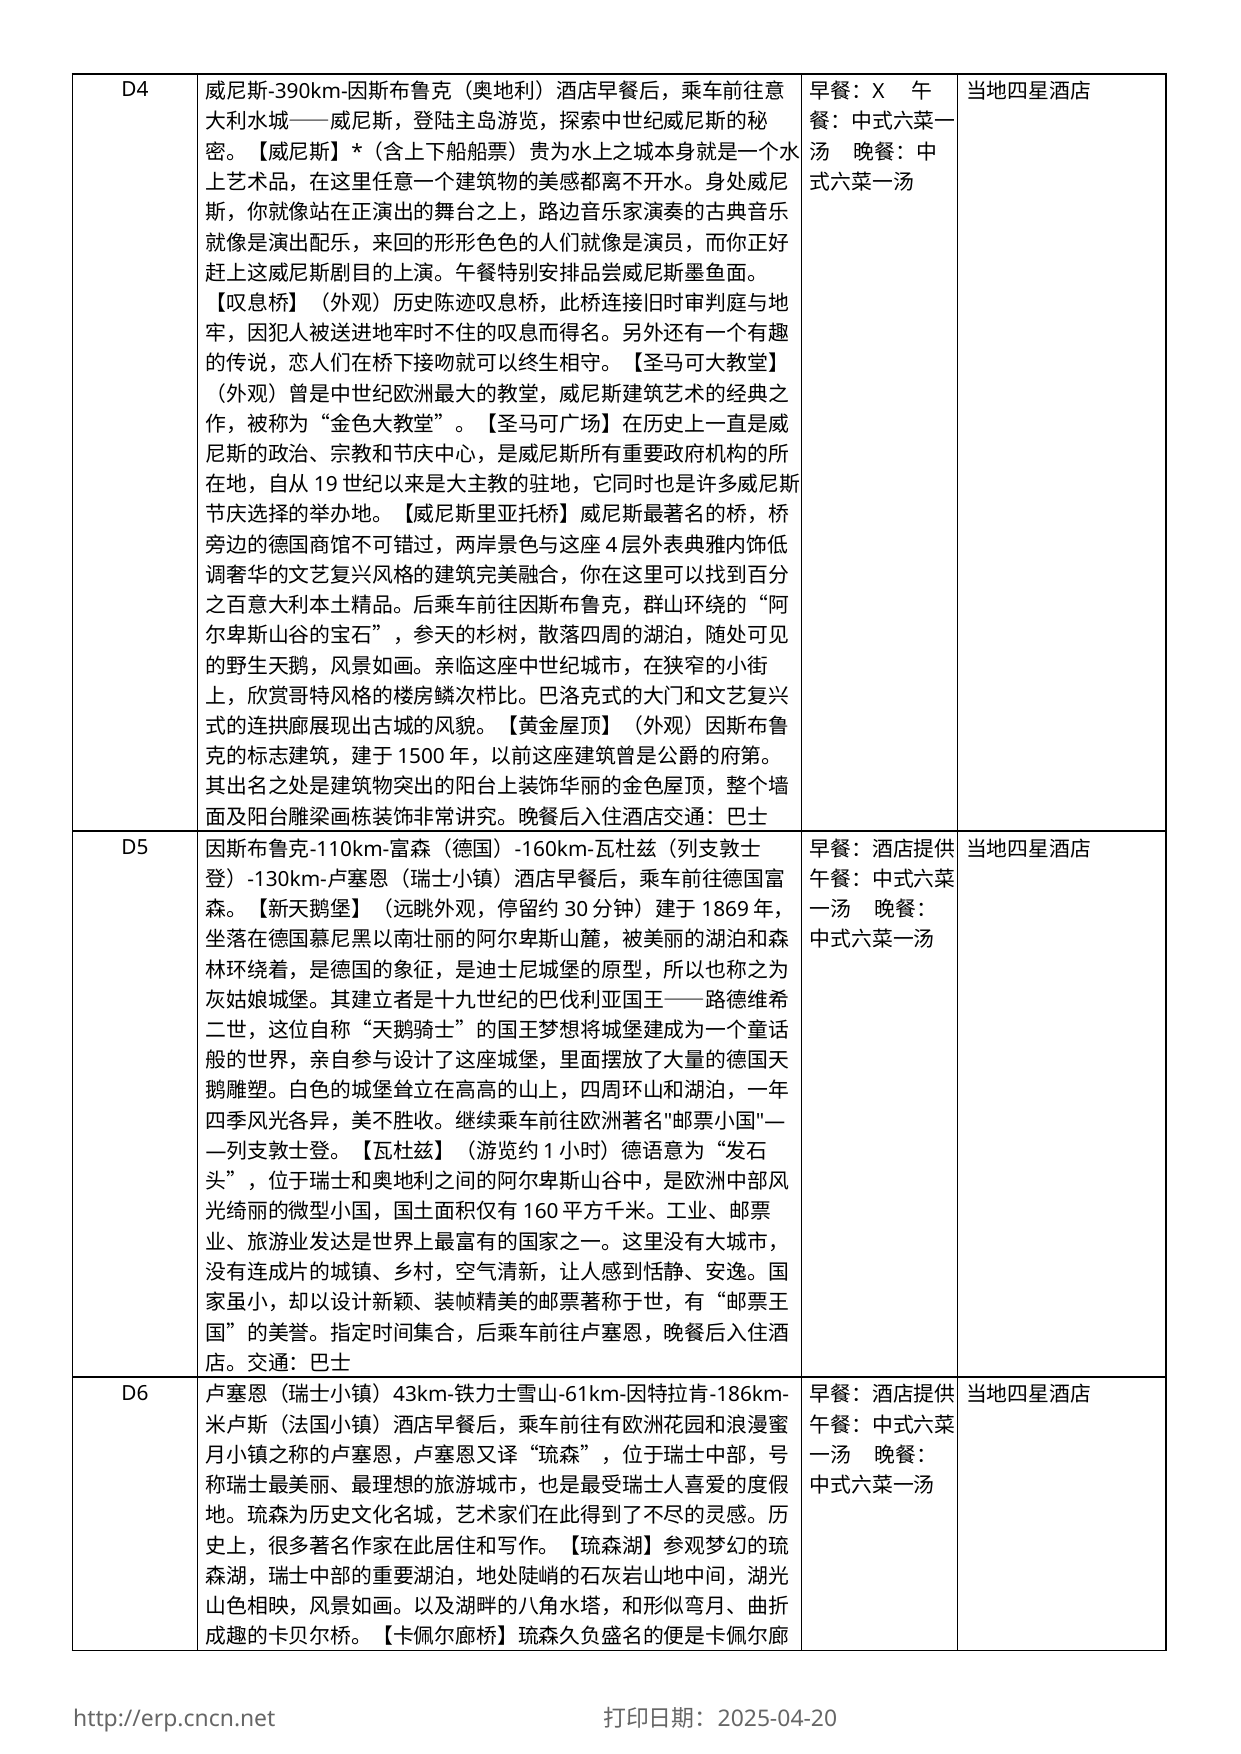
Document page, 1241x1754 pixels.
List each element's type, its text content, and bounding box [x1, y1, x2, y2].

table_cell D6 [73, 1378, 197, 1650]
table_cell 因斯布鲁克-110km-富森（德国）-160km-瓦杜兹（列支敦士登）-130km-卢塞恩（瑞士小镇） [198, 832, 801, 1376]
table_cell 早餐：酒店提供 午餐：中式六菜一汤 晚餐：中式六菜一汤 [802, 832, 957, 1376]
table_cell 当地四星酒店 [958, 75, 1165, 830]
table_cell 早餐：X 午餐：中式六菜一汤 晚餐：中式六菜一汤 [802, 75, 957, 830]
table_cell 当地四星酒店 [958, 832, 1165, 1376]
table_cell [802, 1378, 957, 1650]
table_cell D4 [73, 75, 197, 830]
table_cell 威尼斯-390km-因斯布鲁克（奥地利） [198, 75, 801, 830]
table_cell D5 [73, 832, 197, 1376]
table_cell 当地四星酒店 [958, 1378, 1165, 1650]
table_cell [198, 1378, 801, 1650]
